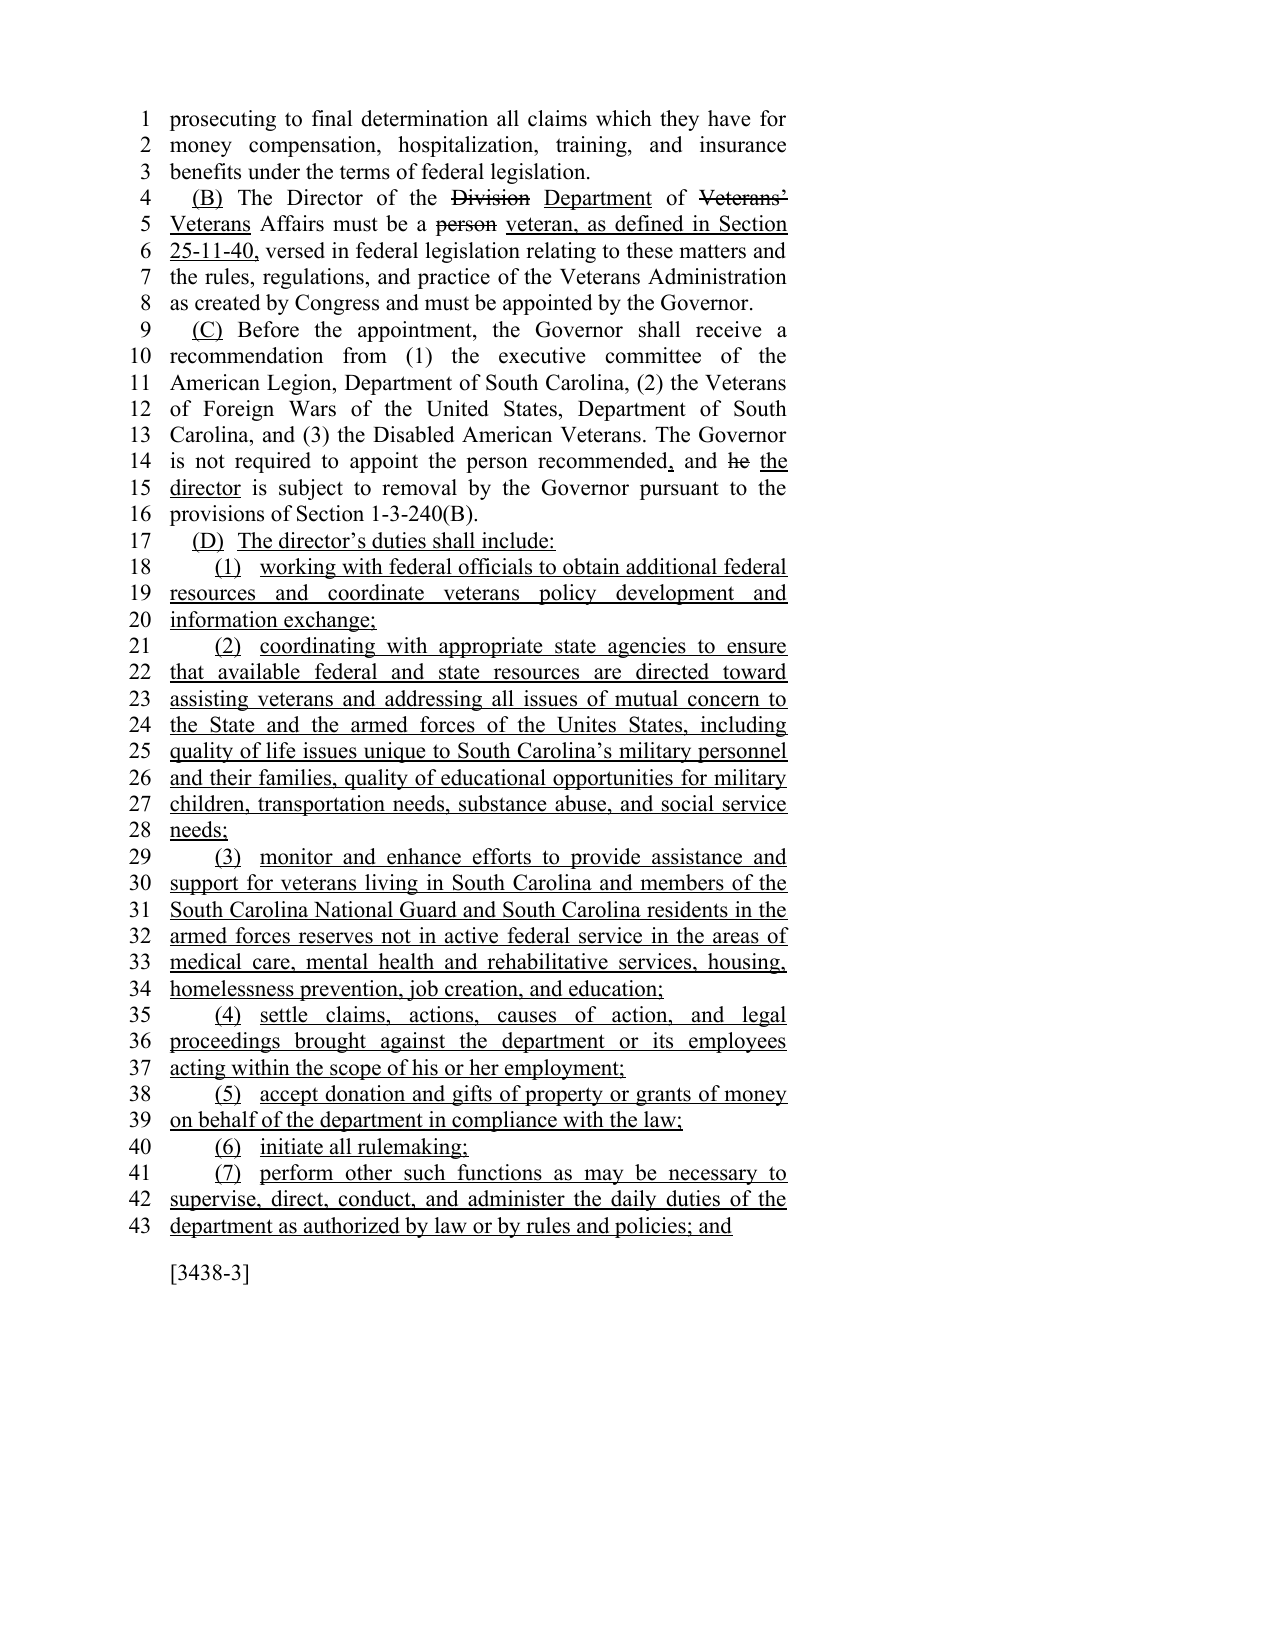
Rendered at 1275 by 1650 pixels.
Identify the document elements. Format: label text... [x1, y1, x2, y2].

text (7) perform other such functions as may be necessary to supervise, direct, conduct, and administer the daily duties of the department as authorized by law or by rules and policies; and [169, 1209, 787, 1238]
text (1) working with federal officials to obtain additional federal resources and coordinate veterans policy development and information exchange; [169, 553, 787, 602]
text (1) working with federal officials to obtain additional federal resources and coordinate veterans policy development and information exchange; [169, 603, 787, 632]
text (4) settle claims, actions, causes of action, and legal proceedings brought against the department or its employees acting within the scope of his or her employment; [169, 1001, 787, 1050]
text (3) monitor and enhance efforts to provide assistance and support for veterans living in South Carolina and members of the South Carolina National Guard and South Carolina residents in the armed forces reserves not in active federal service in the areas of medical care, mental health and rehabilitative services, housing, homelessness prevention, job creation, and education; [169, 843, 787, 892]
text (5) accept donation and gifts of property or grants of money on behalf of the department in compliance with the law; [169, 1080, 787, 1133]
text (B) The Director of the Division Department of Veterans’ Veterans Affairs must be a person veteran, as defined in Section 25-11-40, versed in federal legislation relating to these matters and the rules, regulations, and practice of the Veterans Administration as created by Congress and must be appointed by the Governor. [169, 184, 787, 316]
text (C) Before the appointment, the Governor shall receive a recommendation from (1) the executive committee of the American Legion, Department of South Carolina, (2) the Veterans of Foreign Wars of the United States, Department of South Carolina, and (3) the Disabled American Veterans. The Governor is not required to appoint the person recommended, and he the director is subject to removal by the Governor pursuant to the provisions of Section 1-3-240(B). [169, 316, 787, 527]
text (7) perform other such functions as may be necessary to supervise, direct, conduct, and administer the daily duties of the department as authorized by law or by rules and policies; and [169, 1159, 787, 1208]
text (D) The director’s duties shall include: [169, 527, 787, 553]
text (4) settle claims, actions, causes of action, and legal proceedings brought against the department or its employees acting within the scope of his or her employment; [169, 1051, 787, 1080]
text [169, 105, 787, 184]
text (2) coordinating with appropriate state agencies to ensure that available federal and state resources are directed toward assisting veterans and addressing all issues of mutual concern to the State and the armed forces of the Unites States, including quality of life issues unique to South Carolina’s military personnel and their families, quality of educational opportunities for military children, transportation needs, substance abuse, and social service needs; [169, 632, 787, 681]
text (6) initiate all rulemaking; [169, 1133, 787, 1159]
